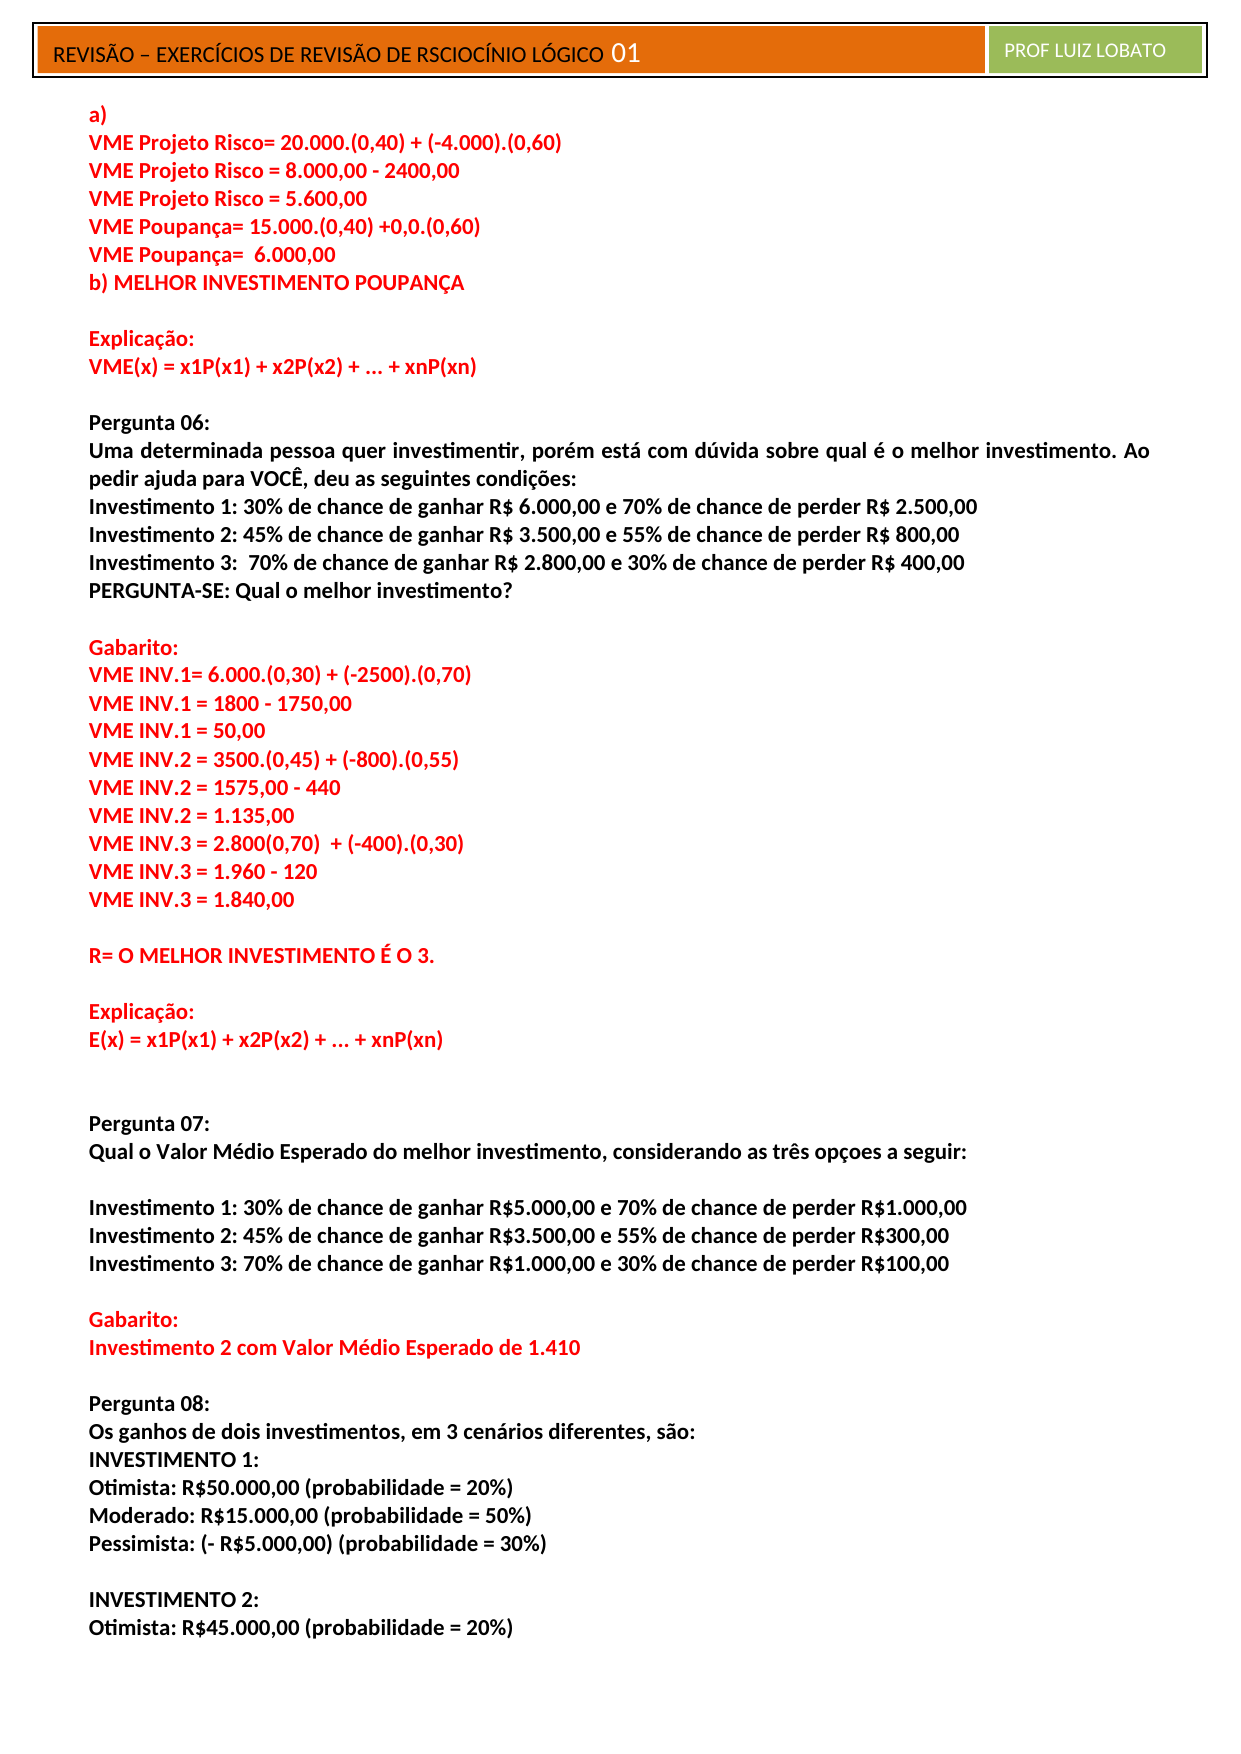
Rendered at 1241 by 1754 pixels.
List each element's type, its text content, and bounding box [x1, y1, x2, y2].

text Investimento 2: 45% de chance de ganhar R$3.500,00 e 55% de chance de perder R$300,00 [89, 1221, 1152, 1249]
text VME(x) = x1P(x1) + x2P(x2) + ... + xnP(xn) [89, 352, 1152, 380]
text VME Poupança= 15.000.(0,40) +0,0.(0,60) [89, 212, 1152, 240]
text Qual o Valor Médio Esperado do melhor investimento, considerando as três opçoes a seguir: [89, 1137, 1152, 1165]
text a) [89, 100, 1152, 128]
text VME INV.2 = 3500.(0,45) + (-800).(0,55) [89, 745, 1152, 773]
text VME Projeto Risco= 20.000.(0,40) + (-4.000).(0,60) [89, 128, 1152, 156]
text Uma determinada pessoa quer investimentir, porém está com dúvida sobre qual é o melhor investimento. Ao pedir ajuda para VOCÊ, deu as seguintes condições: [89, 436, 1152, 492]
text Investimento 1: 30% de chance de ganhar R$ 6.000,00 e 70% de chance de perder R$ 2.500,00 [89, 492, 1152, 521]
text Explicação: [89, 997, 1152, 1025]
text VME INV.3 = 1.960 - 120 [89, 857, 1152, 885]
text Investimento 2 com Valor Médio Esperado de 1.410 [89, 1333, 1152, 1361]
text Investimento 3: 70% de chance de ganhar R$ 2.800,00 e 30% de chance de perder R$ 400,00 [89, 548, 1152, 577]
text VME INV.1 = 1800 - 1750,00 [89, 689, 1152, 717]
text R= O MELHOR INVESTIMENTO É O 3. [89, 941, 1152, 969]
text E(x) = x1P(x1) + x2P(x2) + ... + xnP(xn) [89, 1025, 1152, 1053]
text VME INV.3 = 2.800(0,70) + (-400).(0,30) [89, 829, 1152, 857]
text b) MELHOR INVESTIMENTO POUPANÇA [89, 268, 1152, 296]
text VME INV.2 = 1575,00 - 440 [89, 773, 1152, 801]
text Pergunta 06: [89, 408, 1152, 436]
text Os ganhos de dois investimentos, em 3 cenários diferentes, são: [89, 1417, 1152, 1445]
text Moderado: R$15.000,00 (probabilidade = 50%) [89, 1501, 1152, 1529]
text Pergunta 07: [89, 1109, 1152, 1137]
text Investimento 1: 30% de chance de ganhar R$5.000,00 e 70% de chance de perder R$1.000,00 [89, 1193, 1152, 1221]
text INVESTIMENTO 1: [89, 1445, 1152, 1473]
text VME Poupança= 6.000,00 [89, 240, 1152, 268]
text Investimento 2: 45% de chance de ganhar R$ 3.500,00 e 55% de chance de perder R$ 800,00 [89, 521, 1152, 548]
text VME INV.1 = 50,00 [89, 717, 1152, 745]
text Otimista: R$45.000,00 (probabilidade = 20%) [89, 1613, 1152, 1641]
text VME INV.2 = 1.135,00 [89, 801, 1152, 829]
text Pessimista: (- R$5.000,00) (probabilidade = 30%) [89, 1529, 1152, 1557]
text VME INV.3 = 1.840,00 [89, 885, 1152, 913]
text VME INV.1= 6.000.(0,30) + (-2500).(0,70) [89, 661, 1152, 689]
text Investimento 3: 70% de chance de ganhar R$1.000,00 e 30% de chance de perder R$100,00 [89, 1249, 1152, 1277]
text Explicação: [89, 324, 1152, 352]
text VME Projeto Risco = 5.600,00 [89, 184, 1152, 212]
text Gabarito: [89, 633, 1152, 661]
text Pergunta 08: [89, 1389, 1152, 1417]
text Otimista: R$50.000,00 (probabilidade = 20%) [89, 1473, 1152, 1501]
text PERGUNTA-SE: Qual o melhor investimento? [89, 577, 1152, 604]
text Gabarito: [89, 1305, 1152, 1333]
text INVESTIMENTO 2: [89, 1585, 1152, 1613]
text VME Projeto Risco = 8.000,00 - 2400,00 [89, 156, 1152, 184]
